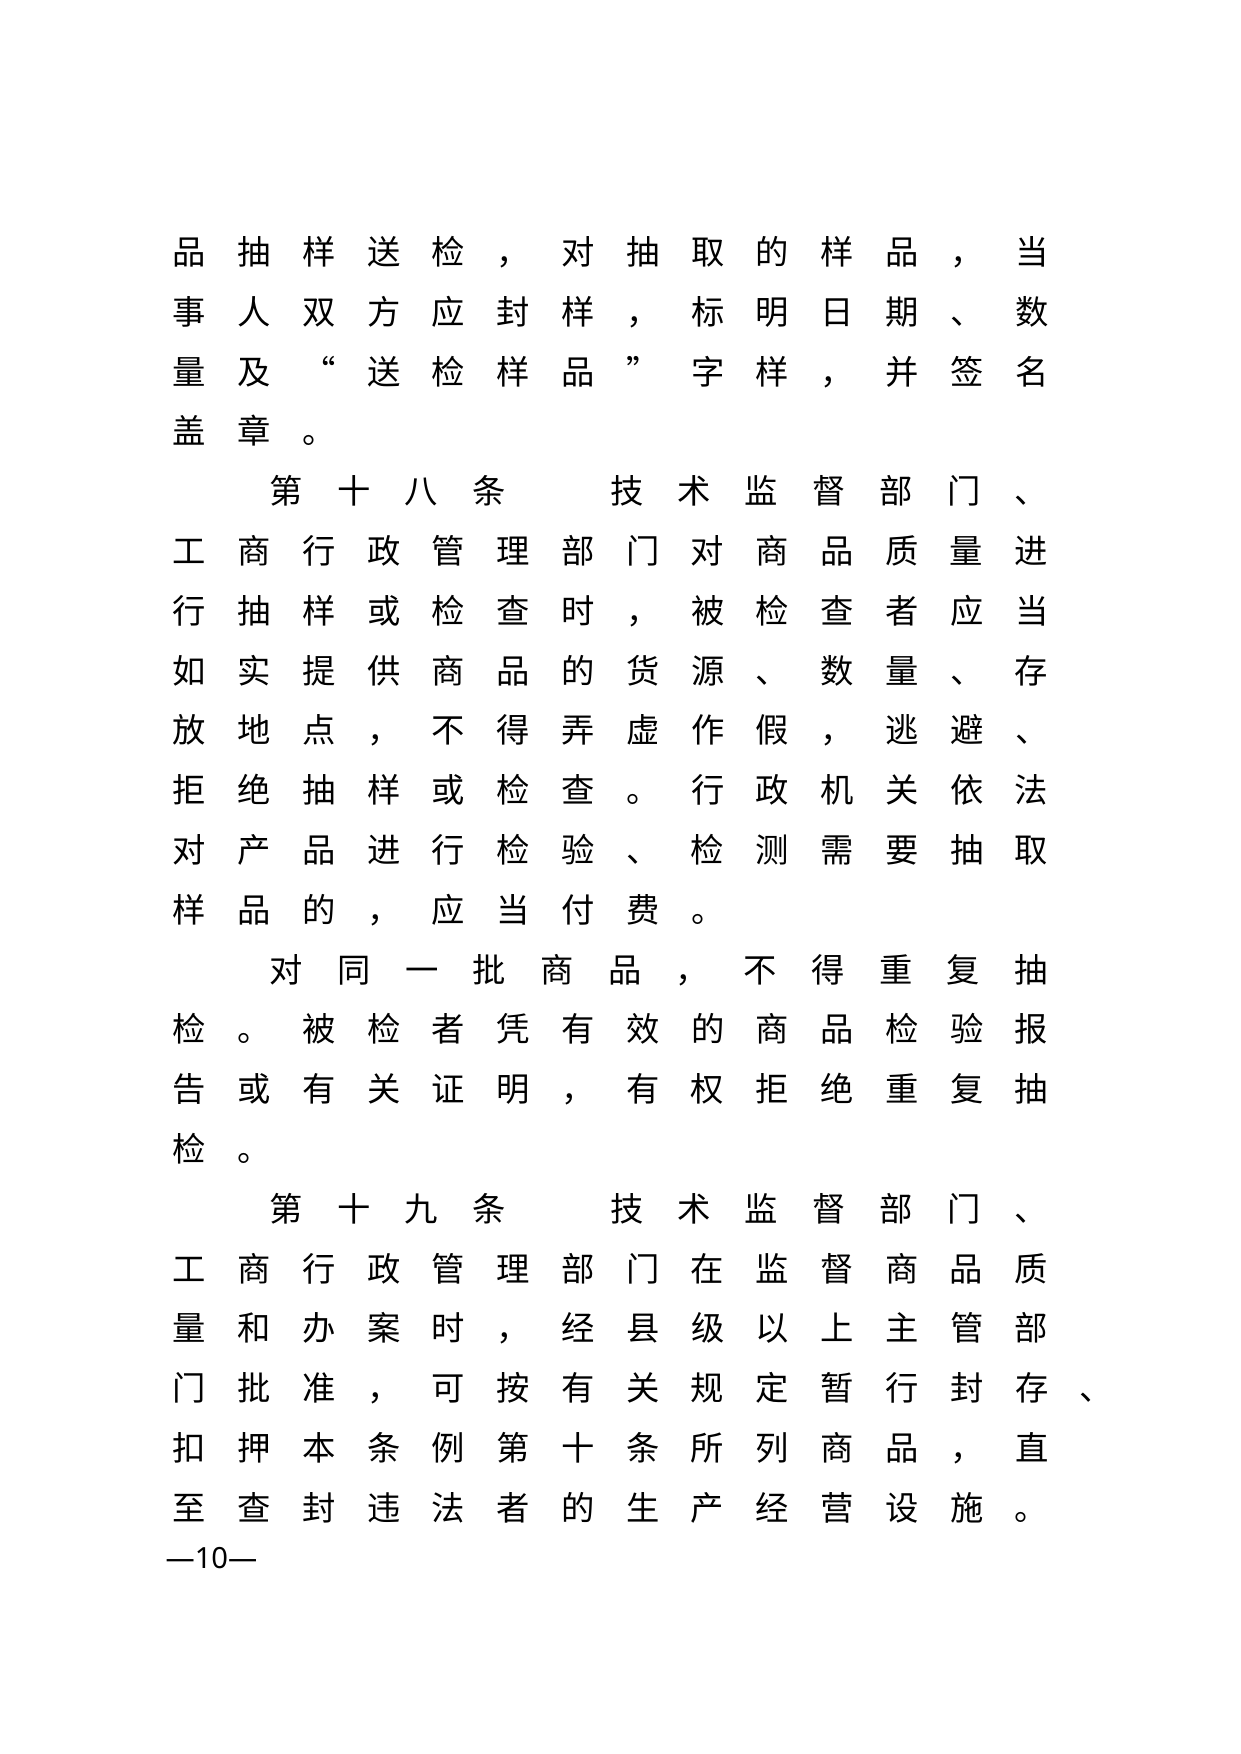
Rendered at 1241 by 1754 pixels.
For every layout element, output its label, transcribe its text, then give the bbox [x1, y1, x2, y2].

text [172, 220, 1079, 459]
text 对同一批商品，不得重复抽检。被检者凭有效的商品检验报告或有关证明，有权拒绝重复抽检。 [172, 938, 1079, 1177]
text 第十九条 技术监督部门、工商行政管理部门在监督商品质量和办案时，经县级以上主管部门批准，可按有关规定暂行封存、扣押本条例第十条所列商品，直至查封违法者的生产经营设施。 [172, 1177, 1079, 1536]
text 第十八条 技术监督部门、工商行政管理部门对商品质量进行抽样或检查时，被检查者应当如实提供商品的货源、数量、存放地点，不得弄虚作假，逃避、拒绝抽样或检查。行政机关依法对产品进行检验、检测需要抽取样品的，应当付费。 [172, 459, 1079, 938]
